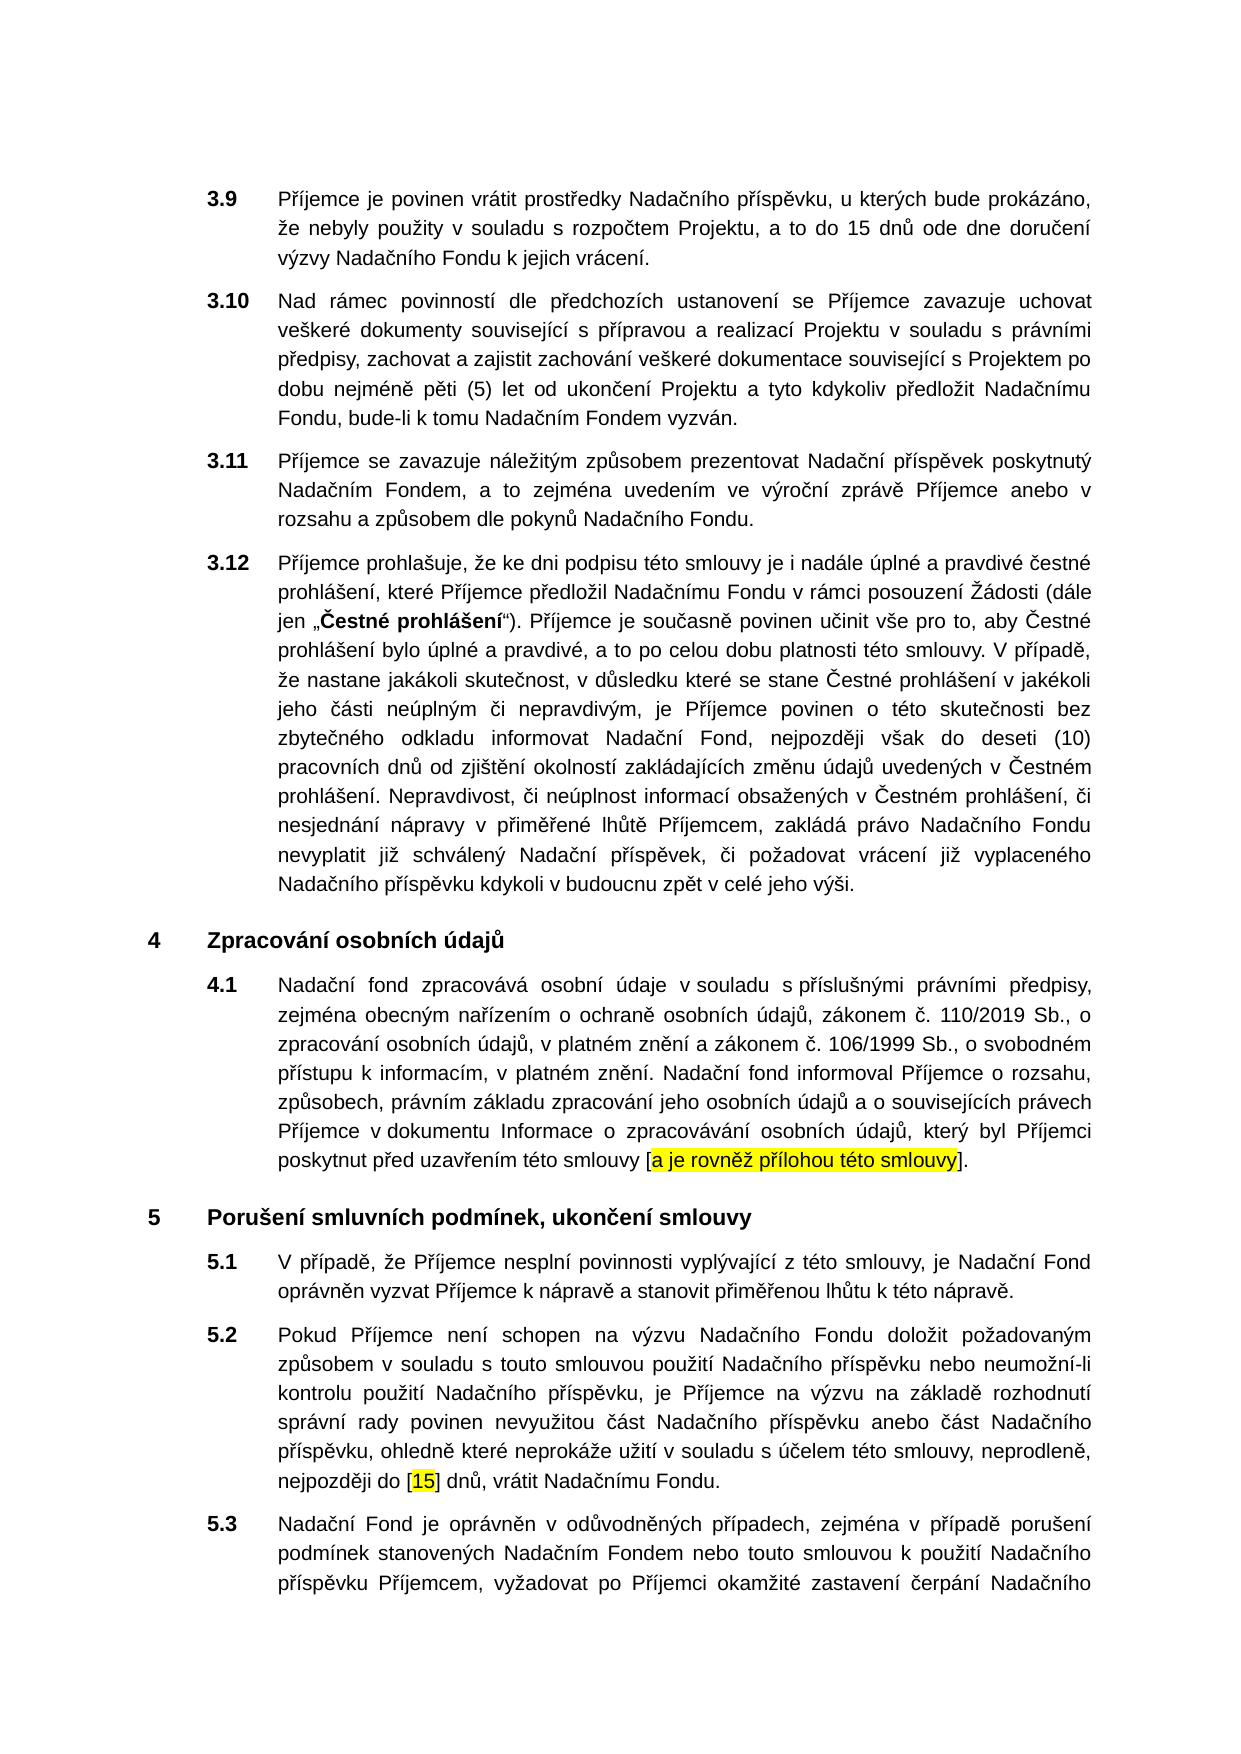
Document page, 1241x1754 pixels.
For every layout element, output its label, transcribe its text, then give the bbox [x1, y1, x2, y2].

text Příjemce se zavazuje náležitým způsobem prezentovat Nadační příspěvek poskytnutý Nadačním Fondem, a to zejména uvedením ve výroční zprávě Příjemce anebo v rozsahu a způsobem dle pokynů Nadačního Fondu. [207, 444, 1092, 531]
text Nad rámec povinností dle předchozích ustanovení se Příjemce zavazuje uchovat veškeré dokumenty související s přípravou a realizací Projektu v souladu s právními předpisy, zachovat a zajistit zachování veškeré dokumentace související s Projektem po dobu nejméně pěti (5) let od ukončení Projektu a tyto kdykoliv předložit Nadačnímu Fondu, bude-li k tomu Nadačním Fondem vyzván. [207, 284, 1092, 429]
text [207, 1507, 1092, 1594]
text Zpracování osobních údajů [148, 925, 1092, 954]
text Příjemce prohlašuje, že ke dni podpisu této smlouvy je i nadále úplné a pravdivé čestné prohlášení, které Příjemce předložil Nadačnímu Fondu v rámci posouzení Žádosti (dále jen „Čestné prohlášení“). Příjemce je současně povinen učinit vše pro to, aby Čestné prohlášení bylo úplné a pravdivé, a to po celou dobu platnosti této smlouvy. V případě, že nastane jakákoli skutečnost, v důsledku které se stane Čestné prohlášení v jakékoli jeho části neúplným či nepravdivým, je Příjemce povinen o této skutečnosti bez zbytečného odkladu informovat Nadační Fond, nejpozději však do deseti (10) pracovních dnů od zjištění okolností zakládajících změnu údajů uvedených v Čestném prohlášení. Nepravdivost, či neúplnost informací obsažených v Čestném prohlášení, či nesjednání nápravy v přiměřené lhůtě Příjemcem, zakládá právo Nadačního Fondu nevyplatit již schválený Nadační příspěvek, či požadovat vrácení již vyplaceného Nadačního příspěvku kdykoli v budoucnu zpět v celé jeho výši. [207, 546, 1092, 896]
text Nadační fond zpracovává osobní údaje v souladu s příslušnými právními předpisy, zejména obecným nařízením o ochraně osobních údajů, zákonem č. 110/2019 Sb., o zpracování osobních údajů, v platném znění a zákonem č. 106/1999 Sb., o svobodném přístupu k informacím, v platném znění. Nadační fond informoval Příjemce o rozsahu, způsobech, právním základu zpracování jeho osobních údajů a o souvisejících právech Příjemce v dokumentu Informace o zpracovávání osobních údajů, který byl Příjemci poskytnut před uzavřením této smlouvy [a je rovněž přílohou této smlouvy]. [207, 968, 1092, 1172]
text Příjemce je povinen vrátit prostředky Nadačního příspěvku, u kterých bude prokázáno, že nebyly použity v souladu s rozpočtem Projektu, a to do 15 dnů ode dne doručení výzvy Nadačního Fondu k jejich vrácení. [207, 182, 1092, 269]
text Porušení smluvních podmínek, ukončení smlouvy [148, 1201, 1092, 1231]
text V případě, že Příjemce nesplní povinnosti vyplývající z této smlouvy, je Nadační Fond oprávněn vyzvat Příjemce k nápravě a stanovit přiměřenou lhůtu k této nápravě. [207, 1245, 1092, 1303]
text Pokud Příjemce není schopen na výzvu Nadačního Fondu doložit požadovaným způsobem v souladu s touto smlouvou použití Nadačního příspěvku nebo neumožní-li kontrolu použití Nadačního příspěvku, je Příjemce na výzvu na základě rozhodnutí správní rady povinen nevyužitou část Nadačního příspěvku anebo část Nadačního příspěvku, ohledně které neprokáže užití v souladu s účelem této smlouvy, neprodleně, nejpozději do [15] dnů, vrátit Nadačnímu Fondu. [207, 1317, 1092, 1492]
